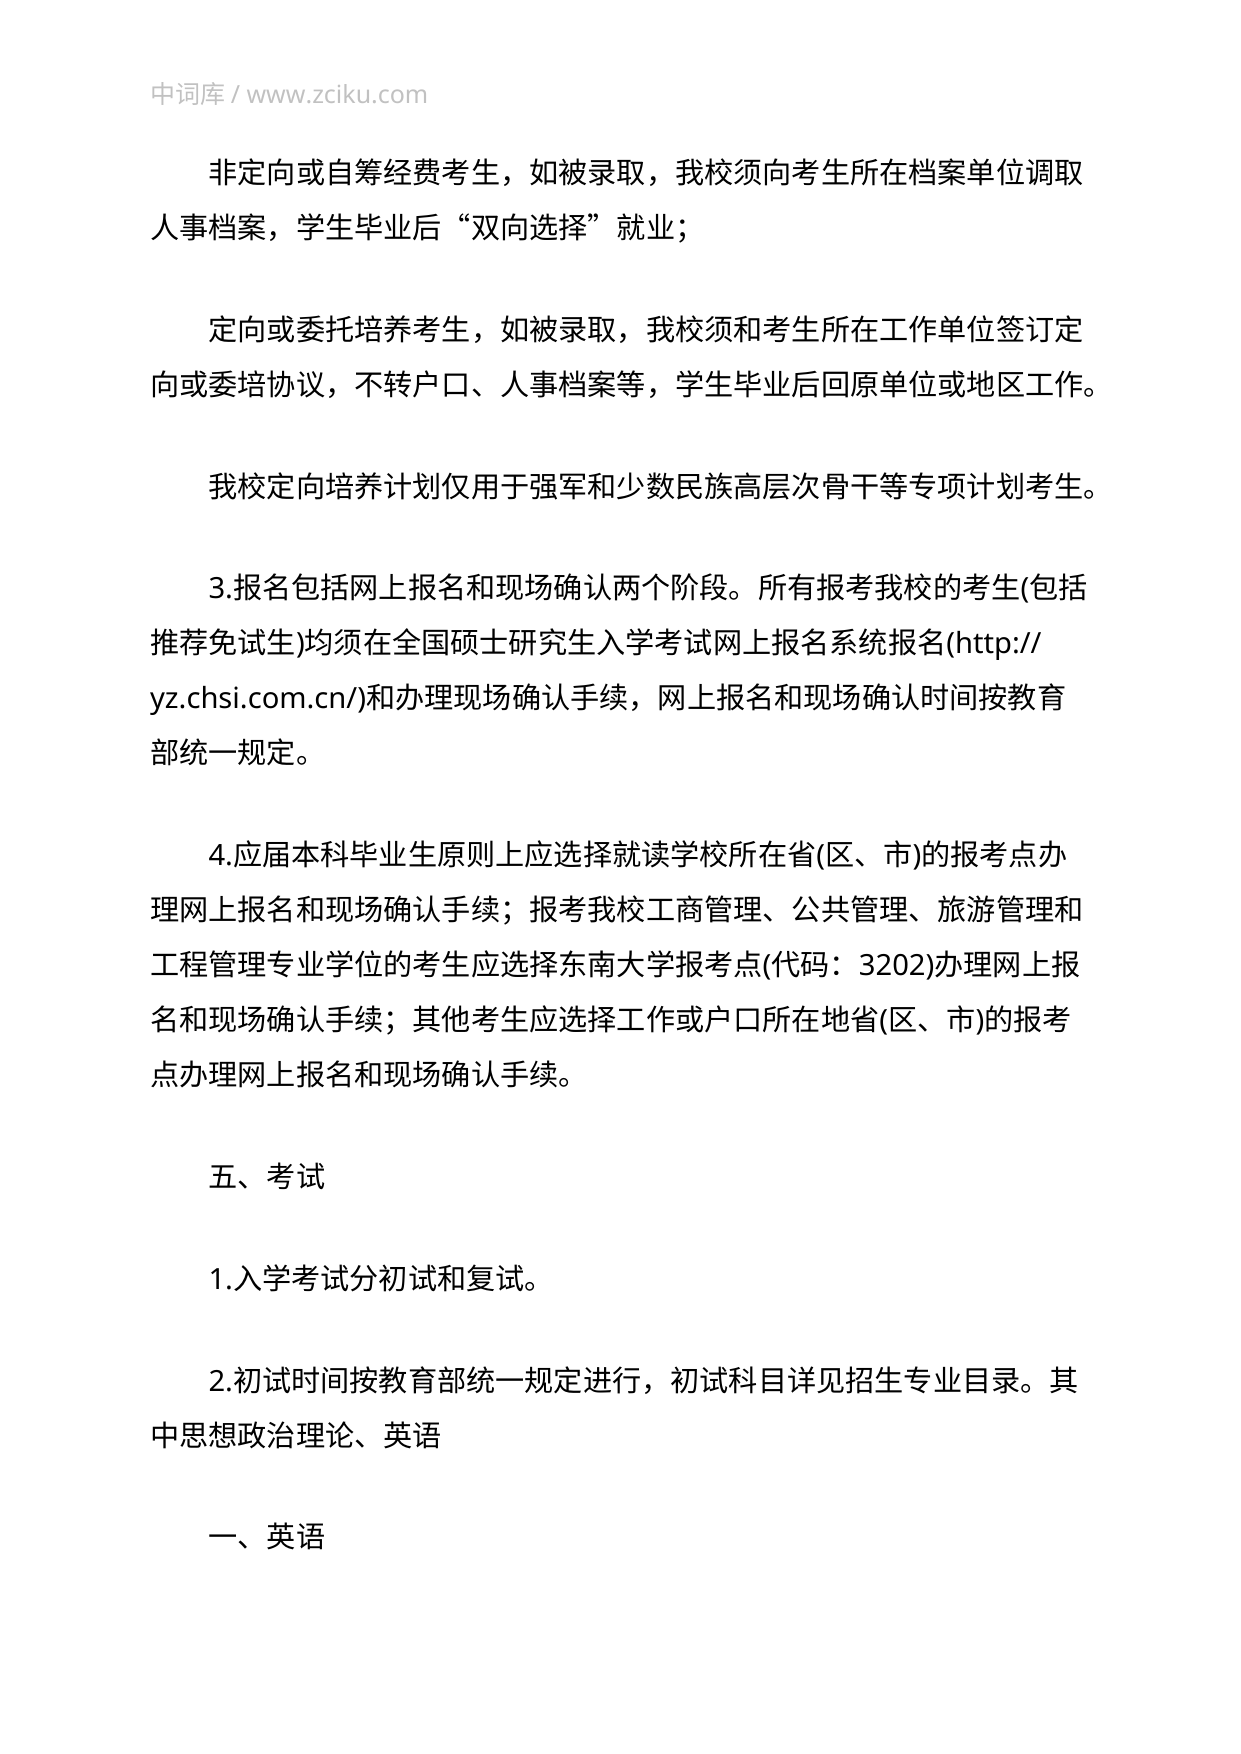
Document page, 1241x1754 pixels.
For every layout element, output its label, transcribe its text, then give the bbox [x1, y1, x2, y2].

text 3.报名包括网上报名和现场确认两个阶段。所有报考我校的考生(包括推荐免试生)均须在全国硕士研究生入学考试网上报名系统报名(http://yz.chsi.com.cn/)和办理现场确认手续，网上报名和现场确认时间按教育部统一规定。 [150, 565, 1090, 772]
text 4.应届本科毕业生原则上应选择就读学校所在省(区、市)的报考点办理网上报名和现场确认手续；报考我校工商管理、公共管理、旅游管理和工程管理专业学位的考生应选择东南大学报考点(代码：3202)办理网上报名和现场确认手续；其他考生应选择工作或户口所在地省(区、市)的报考点办理网上报名和现场确认手续。 [150, 832, 1090, 1094]
text 一、英语 [150, 1514, 1090, 1556]
text 非定向或自筹经费考生，如被录取，我校须向考生所在档案单位调取人事档案，学生毕业后“双向选择”就业； [150, 150, 1090, 247]
text 2.初试时间按教育部统一规定进行，初试科目详见招生专业目录。其中思想政治理论、英语 [150, 1357, 1090, 1454]
text 1.入学考试分初试和复试。 [150, 1255, 1090, 1298]
text 我校定向培养计划仅用于强军和少数民族高层次骨干等专项计划考生。 [150, 463, 1090, 506]
text 定向或委托培养考生，如被录取，我校须和考生所在工作单位签订定向或委培协议，不转户口、人事档案等，学生毕业后回原单位或地区工作。 [150, 307, 1090, 404]
text 五、考试 [150, 1153, 1090, 1196]
